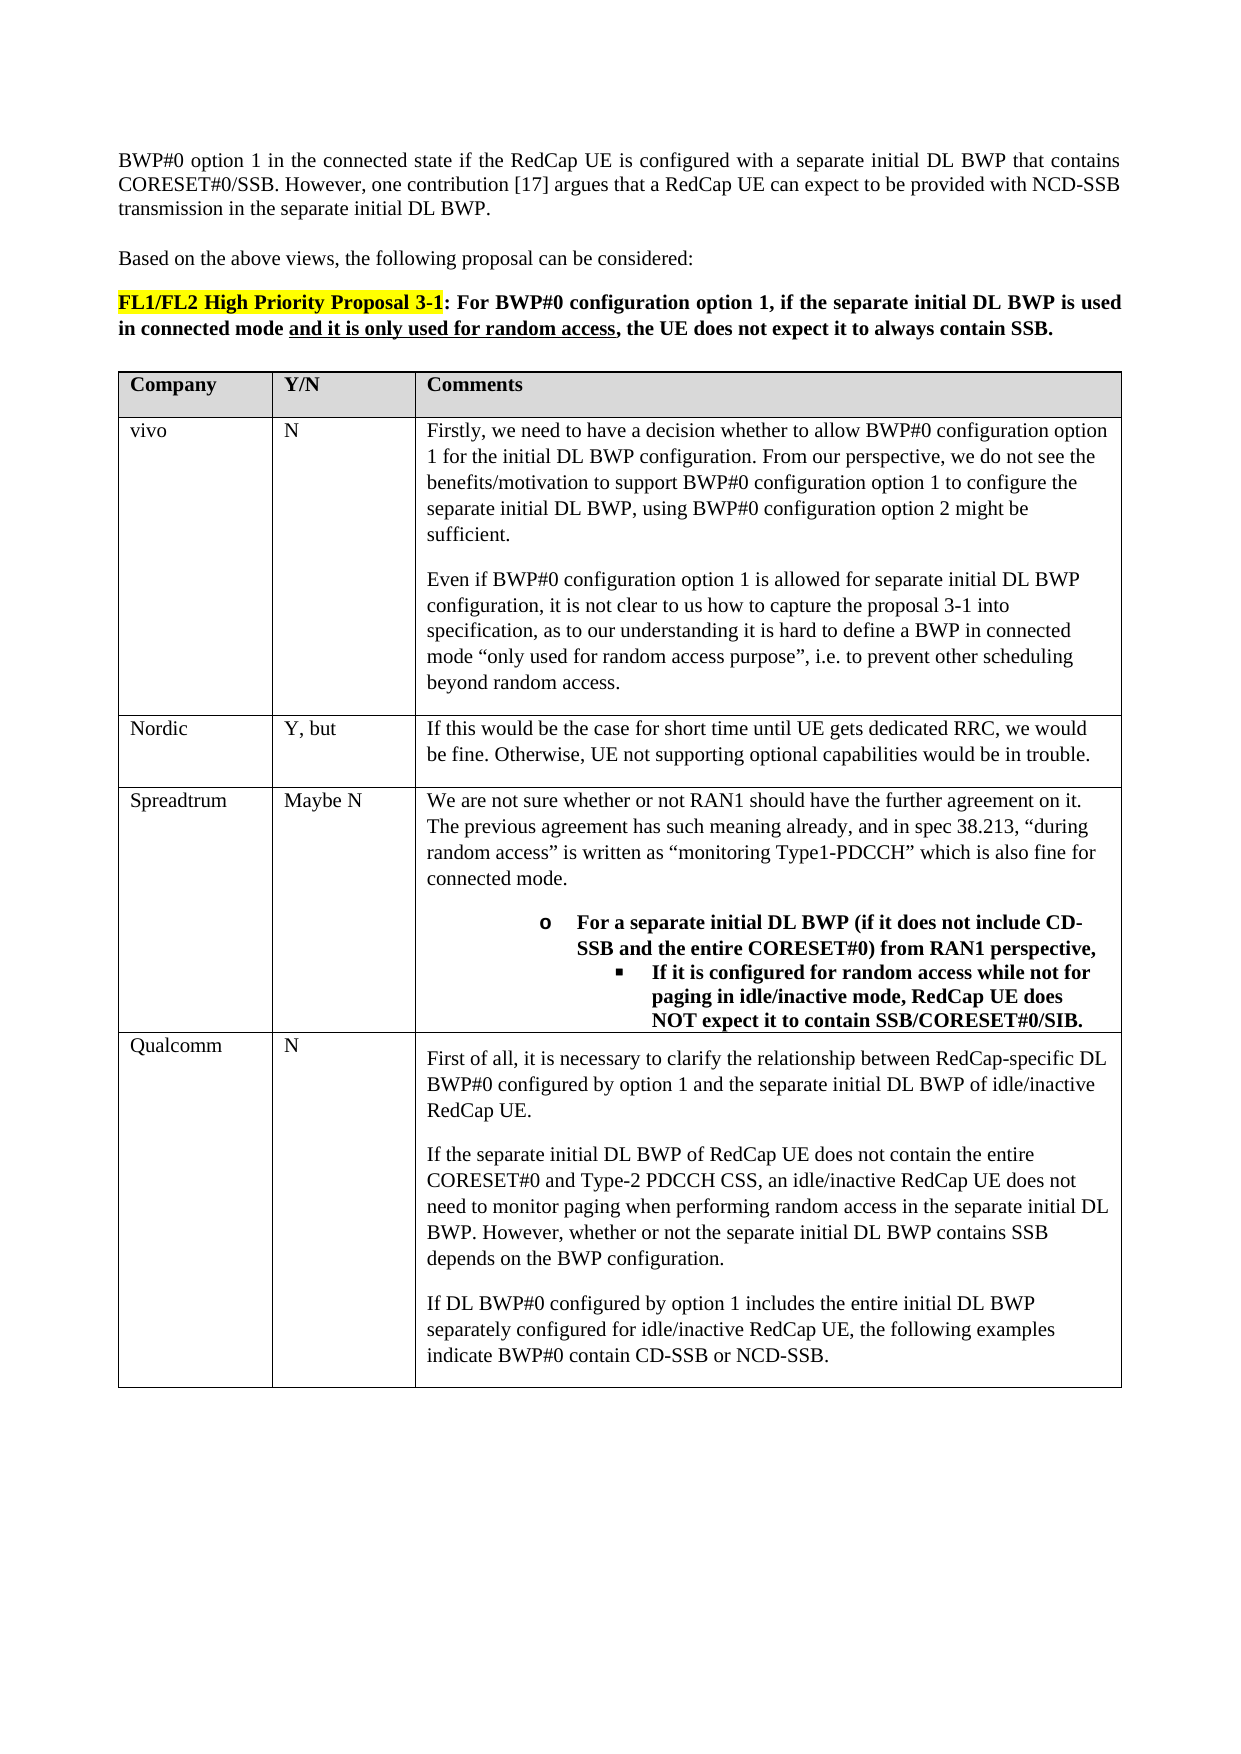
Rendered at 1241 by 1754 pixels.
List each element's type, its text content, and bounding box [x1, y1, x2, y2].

table_cell If this would be the case for short time until UE gets dedicated RRC, we would be fine. Otherwise, UE not supporting optional capabilities would be in trouble. [416, 716, 1121, 787]
table_header Comments [416, 373, 1121, 417]
table_header Company [119, 373, 272, 417]
table_cell Y, but [273, 716, 415, 787]
table_cell We are not sure whether or not RAN1 should have the further agreement on it. The previous agreement has such meaning already, and in spec 38.213, “during random access” is written as “monitoring Type1-PDCCH” which is also fine for connected mode. For a separate initial DL BWP (if it does not include CD-SSB and the entire CORESET#0) from RAN1 perspective, If it is configured for random access while not for paging in idle/inactive mode, RedCap UE does NOT expect it to contain SSB/CORESET#0/SIB. [416, 788, 1121, 1032]
table_cell N [273, 418, 415, 715]
table_header Y/N [273, 373, 415, 417]
table_cell Qualcomm [119, 1033, 272, 1387]
table_cell vivo [119, 418, 272, 715]
text Based on the above views, the following proposal can be considered: [118, 220, 1122, 270]
table_cell N [273, 1033, 415, 1387]
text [118, 147, 1122, 220]
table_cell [416, 1033, 1121, 1387]
table_cell Firstly, we need to have a decision whether to allow BWP#0 configuration option 1 for the initial DL BWP configuration. From our perspective, we do not see the benefits/motivation to support BWP#0 configuration option 1 to configure the separate initial DL BWP, using BWP#0 configuration option 2 might be sufficient. Even if BWP#0 configuration option 1 is allowed for separate initial DL BWP configuration, it is not clear to us how to capture the proposal 3-1 into specification, as to our understanding it is hard to define a BWP in connected mode “only used for random access purpose”, i.e. to prevent other scheduling beyond random access. [416, 418, 1121, 715]
table_cell Spreadtrum [119, 788, 272, 1032]
table_cell Nordic [119, 716, 272, 787]
table_cell Maybe N [273, 788, 415, 1032]
text FL1/FL2 High Priority Proposal 3-1: For BWP#0 configuration option 1, if the separate initial DL BWP is used in connected mode and it is only used for random access, the UE does not expect it to always contain SSB. [118, 290, 1122, 340]
